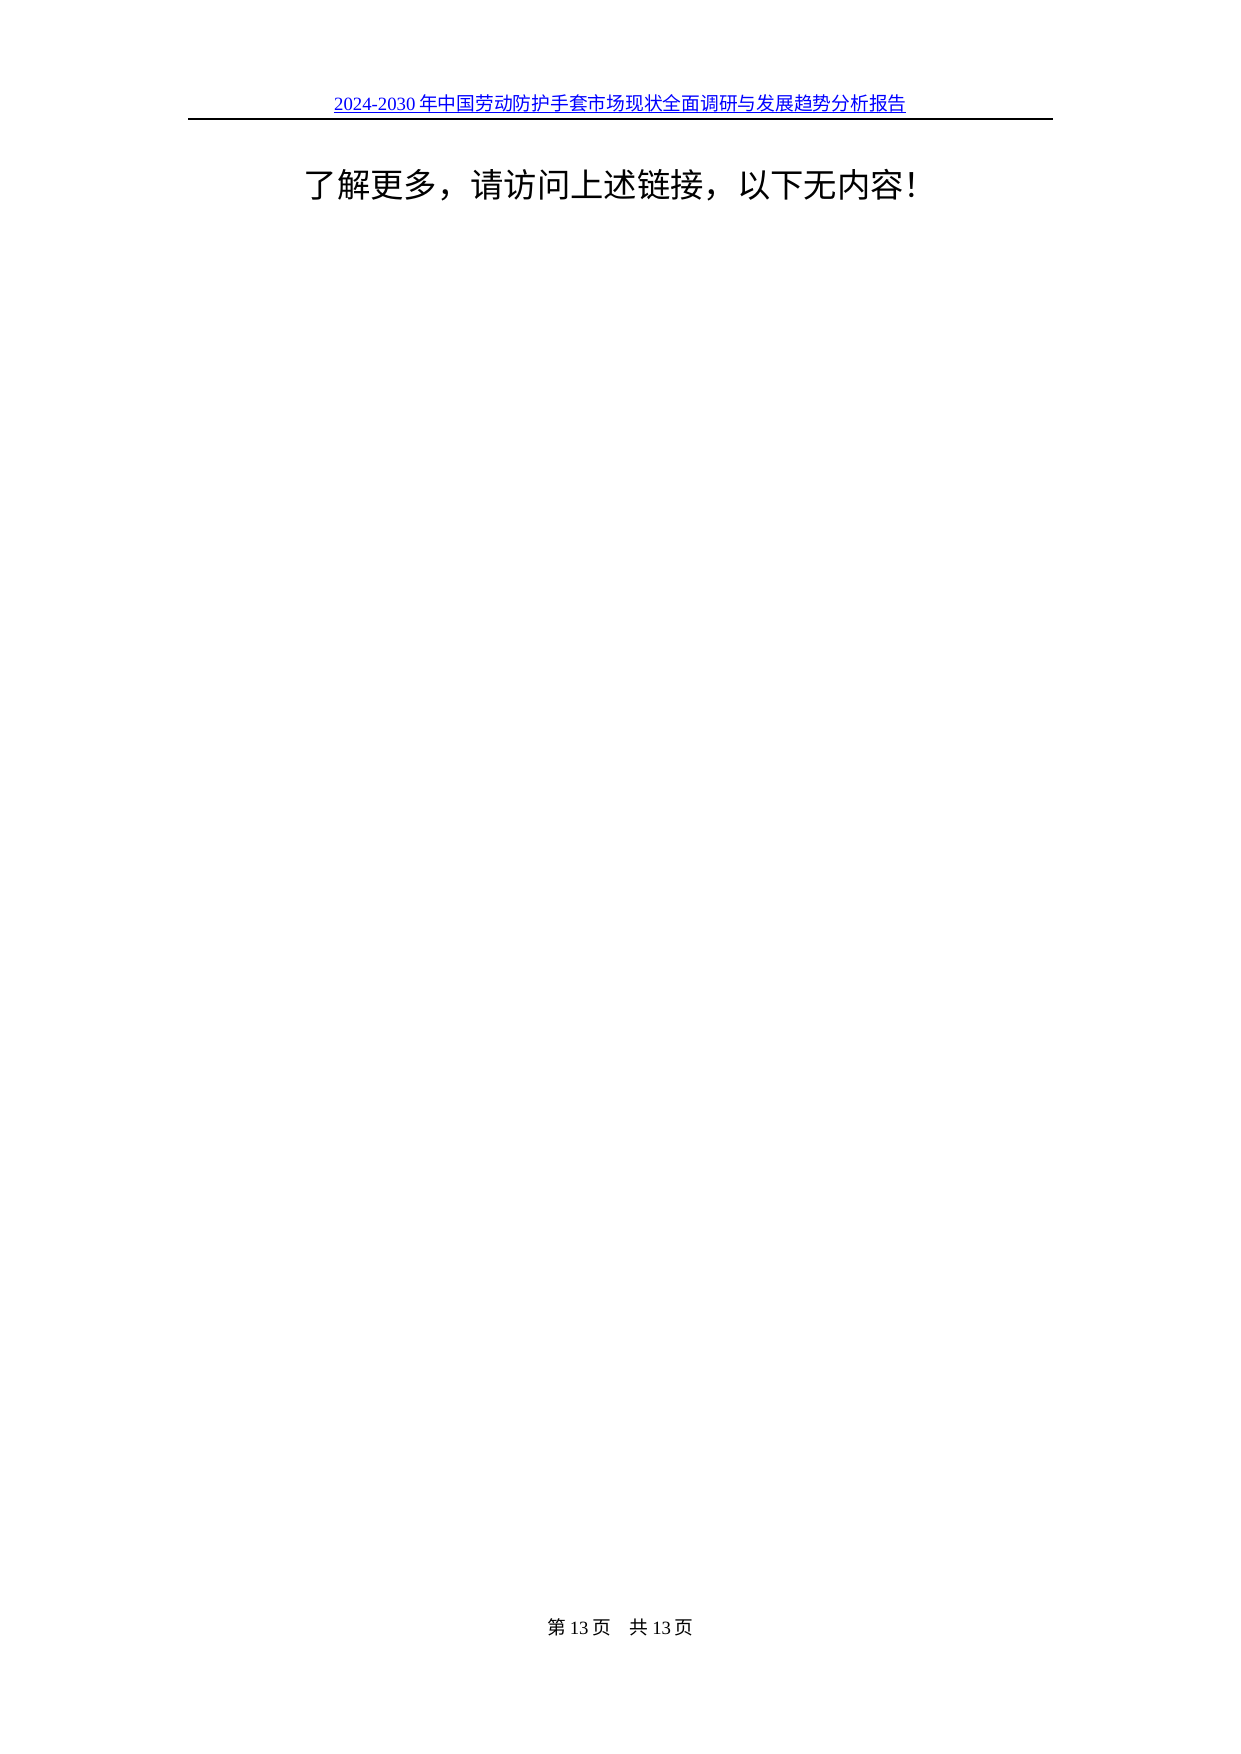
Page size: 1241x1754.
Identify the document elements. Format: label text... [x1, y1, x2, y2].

title 了解更多，请访问上述链接，以下无内容！ [187, 150, 1053, 215]
